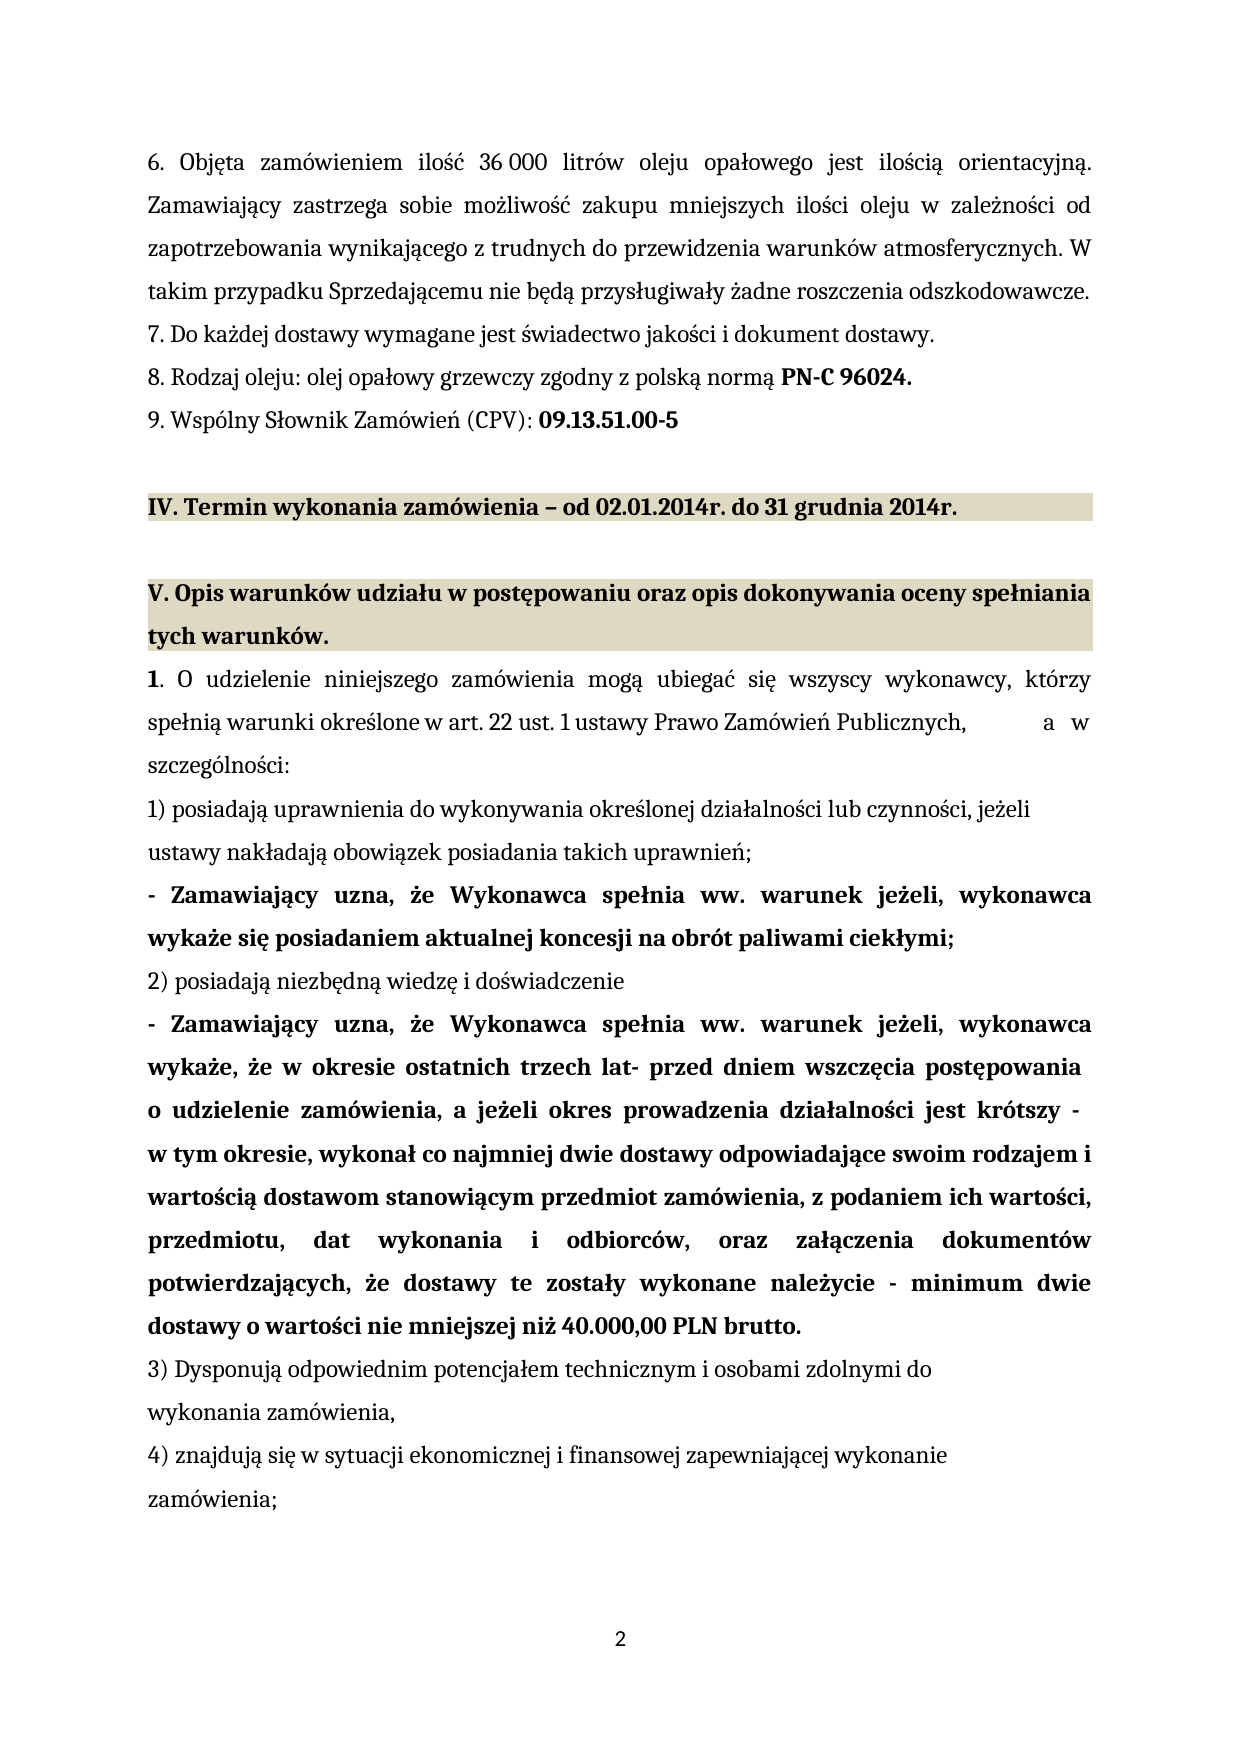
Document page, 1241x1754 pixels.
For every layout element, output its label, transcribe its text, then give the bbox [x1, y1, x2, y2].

text wykonania zamówienia, [148, 1398, 1093, 1427]
text IV. Termin wykonania zamówienia – od 02.01.2014r. do 31 grudnia 2014r. [148, 493, 1093, 521]
text 7. Do każdej dostawy wymagane jest świadectwo jakości i dokument dostawy. [148, 320, 1093, 349]
text 8. Rodzaj oleju: olej opałowy grzewczy zgodny z polską normą PN-C 96024. [148, 363, 1093, 392]
text 1) posiadają uprawnienia do wykonywania określonej działalności lub czynności, jeżeli [148, 794, 1093, 823]
text 9. Wspólny Słownik Zamówień (CPV): 09.13.51.00-5 [148, 406, 1093, 435]
text V. Opis warunków udziału w postępowaniu oraz opis dokonywania oceny spełniania tych warunków. [148, 579, 1093, 651]
text - Zamawiający uzna, że Wykonawca spełnia ww. warunek jeżeli, wykonawca wykaże się posiadaniem aktualnej koncesji na obrót paliwami ciekłymi; [148, 881, 1093, 953]
text 1. O udzielenie niniejszego zamówienia mogą ubiegać się wszyscy wykonawcy, którzy spełnią warunki określone w art. 22 ust. 1 ustawy Prawo Zamówień Publicznych, a w szczególności: [148, 665, 1093, 780]
text ustawy nakładają obowiązek posiadania takich uprawnień; [148, 838, 1093, 866]
text 3) Dysponują odpowiednim potencjałem technicznym i osobami zdolnymi do [148, 1355, 1093, 1384]
text 2) posiadają niezbędną wiedzę i doświadczenie [148, 967, 1093, 996]
text zamówienia; [148, 1484, 1093, 1513]
text 6. Objęta zamówieniem ilość 36 000 litrów oleju opałowego jest ilością orientacyjną. Zamawiający zastrzega sobie możliwość zakupu mniejszych ilości oleju w zależności od zapotrzebowania wynikającego z trudnych do przewidzenia warunków atmosferycznych. W takim przypadku Sprzedającemu nie będą przysługiwały żadne roszczenia odszkodowawcze. [148, 148, 1093, 306]
text 4) znajdują się w sytuacji ekonomicznej i finansowej zapewniającej wykonanie [148, 1441, 1093, 1470]
text - Zamawiający uzna, że Wykonawca spełnia ww. warunek jeżeli, wykonawca wykaże, że w okresie ostatnich trzech lat- przed dniem wszczęcia postępowania o udzielenie zamówienia, a jeżeli okres prowadzenia działalności jest krótszy - w tym okresie, wykonał co najmniej dwie dostawy odpowiadające swoim rodzajem i wartością dostawom stanowiącym przedmiot zamówienia, z podaniem ich wartości, przedmiotu, dat wykonania i odbiorców, oraz załączenia dokumentów potwierdzających, że dostawy te zostały wykonane należycie - minimum dwie dostawy o wartości nie mniejszej niż 40.000,00 PLN brutto. [148, 1010, 1093, 1341]
